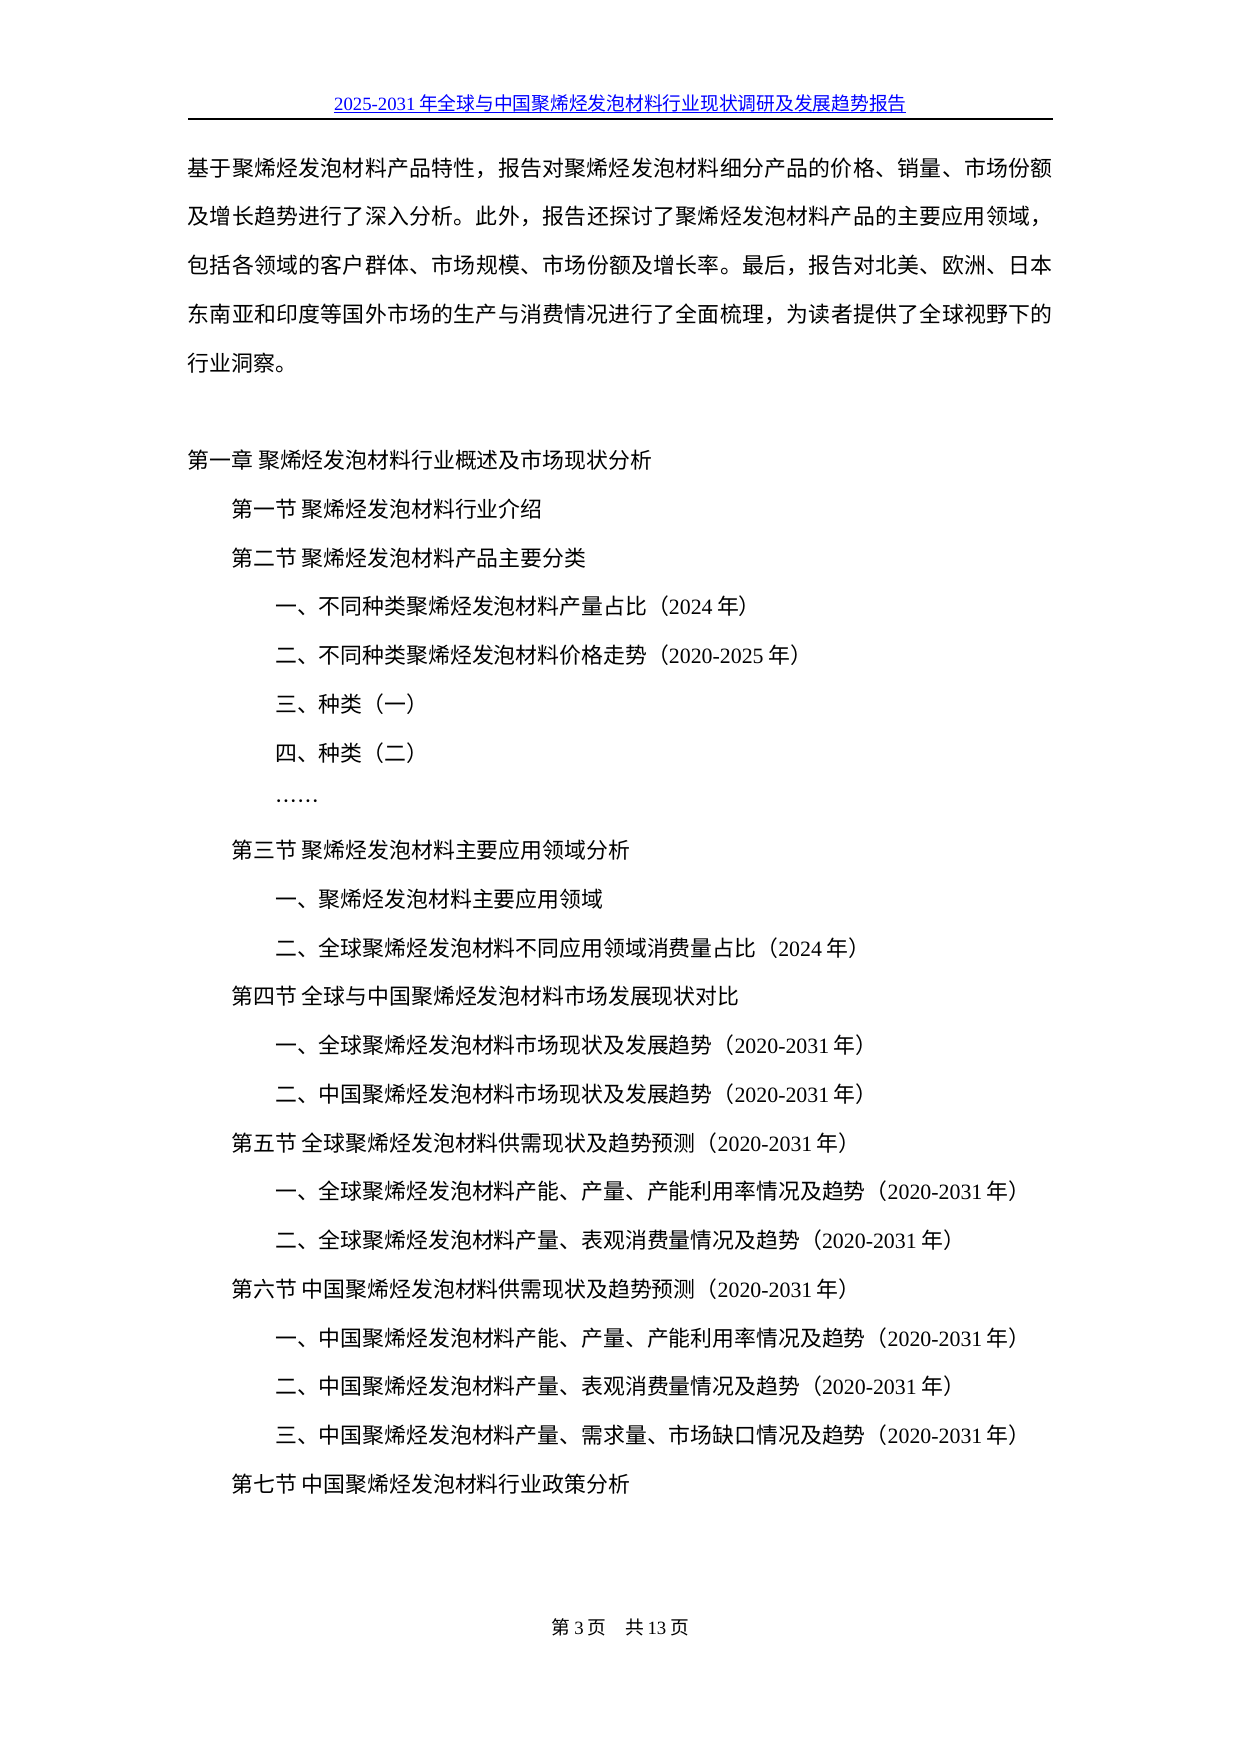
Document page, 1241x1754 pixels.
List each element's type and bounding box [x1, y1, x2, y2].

text [187, 150, 1053, 1499]
